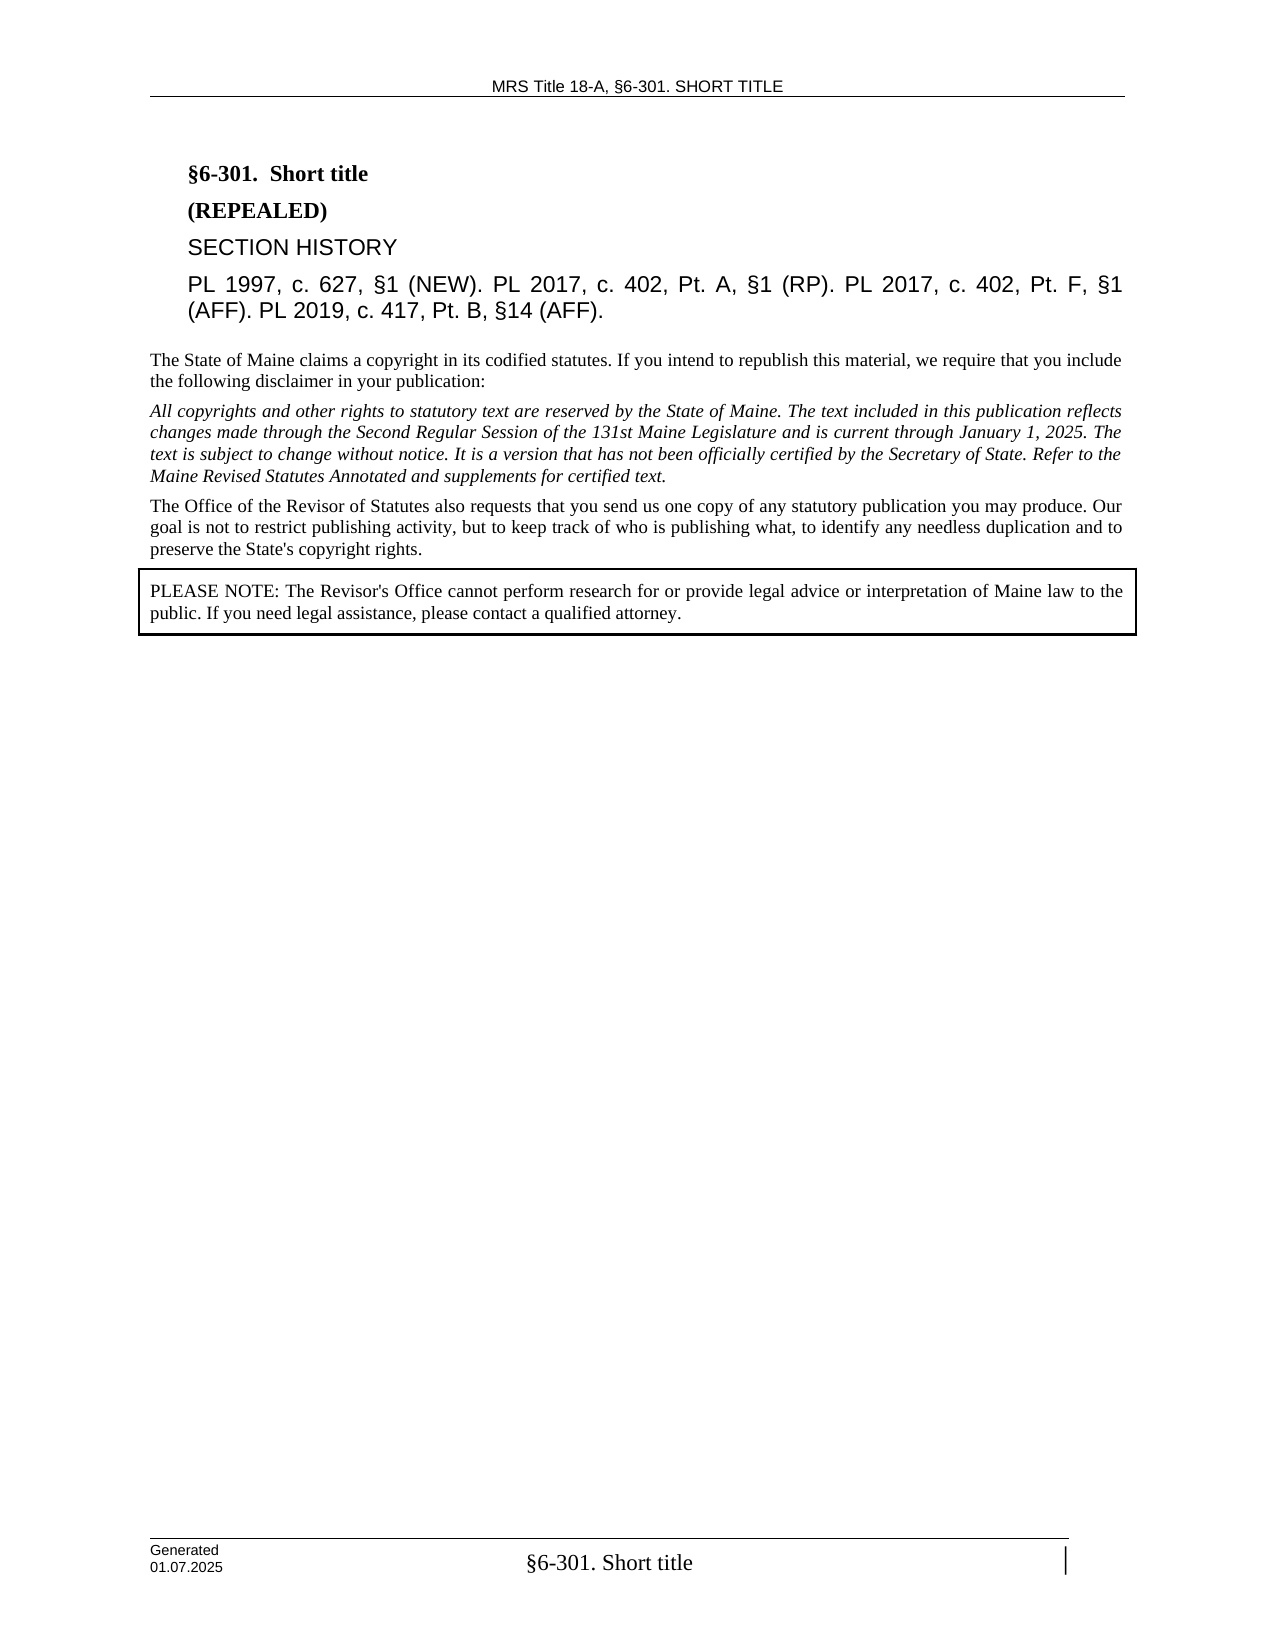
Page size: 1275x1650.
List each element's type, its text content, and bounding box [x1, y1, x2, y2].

text (REPEALED) [187, 197, 1125, 223]
text PL 1997, c. 627, §1 (NEW). PL 2017, c. 402, Pt. A, §1 (RP). PL 2017, c. 402, Pt. F, §1 (AFF). PL 2019, c. 417, Pt. B, §14 (AFF). [187, 271, 1125, 323]
text §6-301. Short title [187, 160, 1125, 187]
text SECTION HISTORY [187, 234, 1125, 260]
text The Office of the Revisor of Statutes also requests that you send us one copy of any statutory publication you may produce. Our goal is not to restrict publishing activity, but to keep track of who is publishing what, to identify any needless duplication and to preserve the State's copyright rights. [150, 494, 1125, 559]
text All copyrights and other rights to statutory text are reserved by the State of Maine. The text included in this publication reflects changes made through the Second Regular Session of the 131st Maine Legislature and is current through January 1, 2025 . The text is subject to change without notice. It is a version that has not been officially certified by the Secretary of State. Refer to the Maine Revised Statutes Annotated and supplements for certified text. [150, 400, 1125, 486]
text PLEASE NOTE: The Revisor's Office cannot perform research for or provide legal advice or interpretation of Maine law to the public. If you need legal assistance, please contact a qualified attorney. [140, 570, 1135, 633]
text The State of Maine claims a copyright in its codified statutes. If you intend to republish this material, we require that you include the following disclaimer in your publication: [150, 348, 1125, 392]
